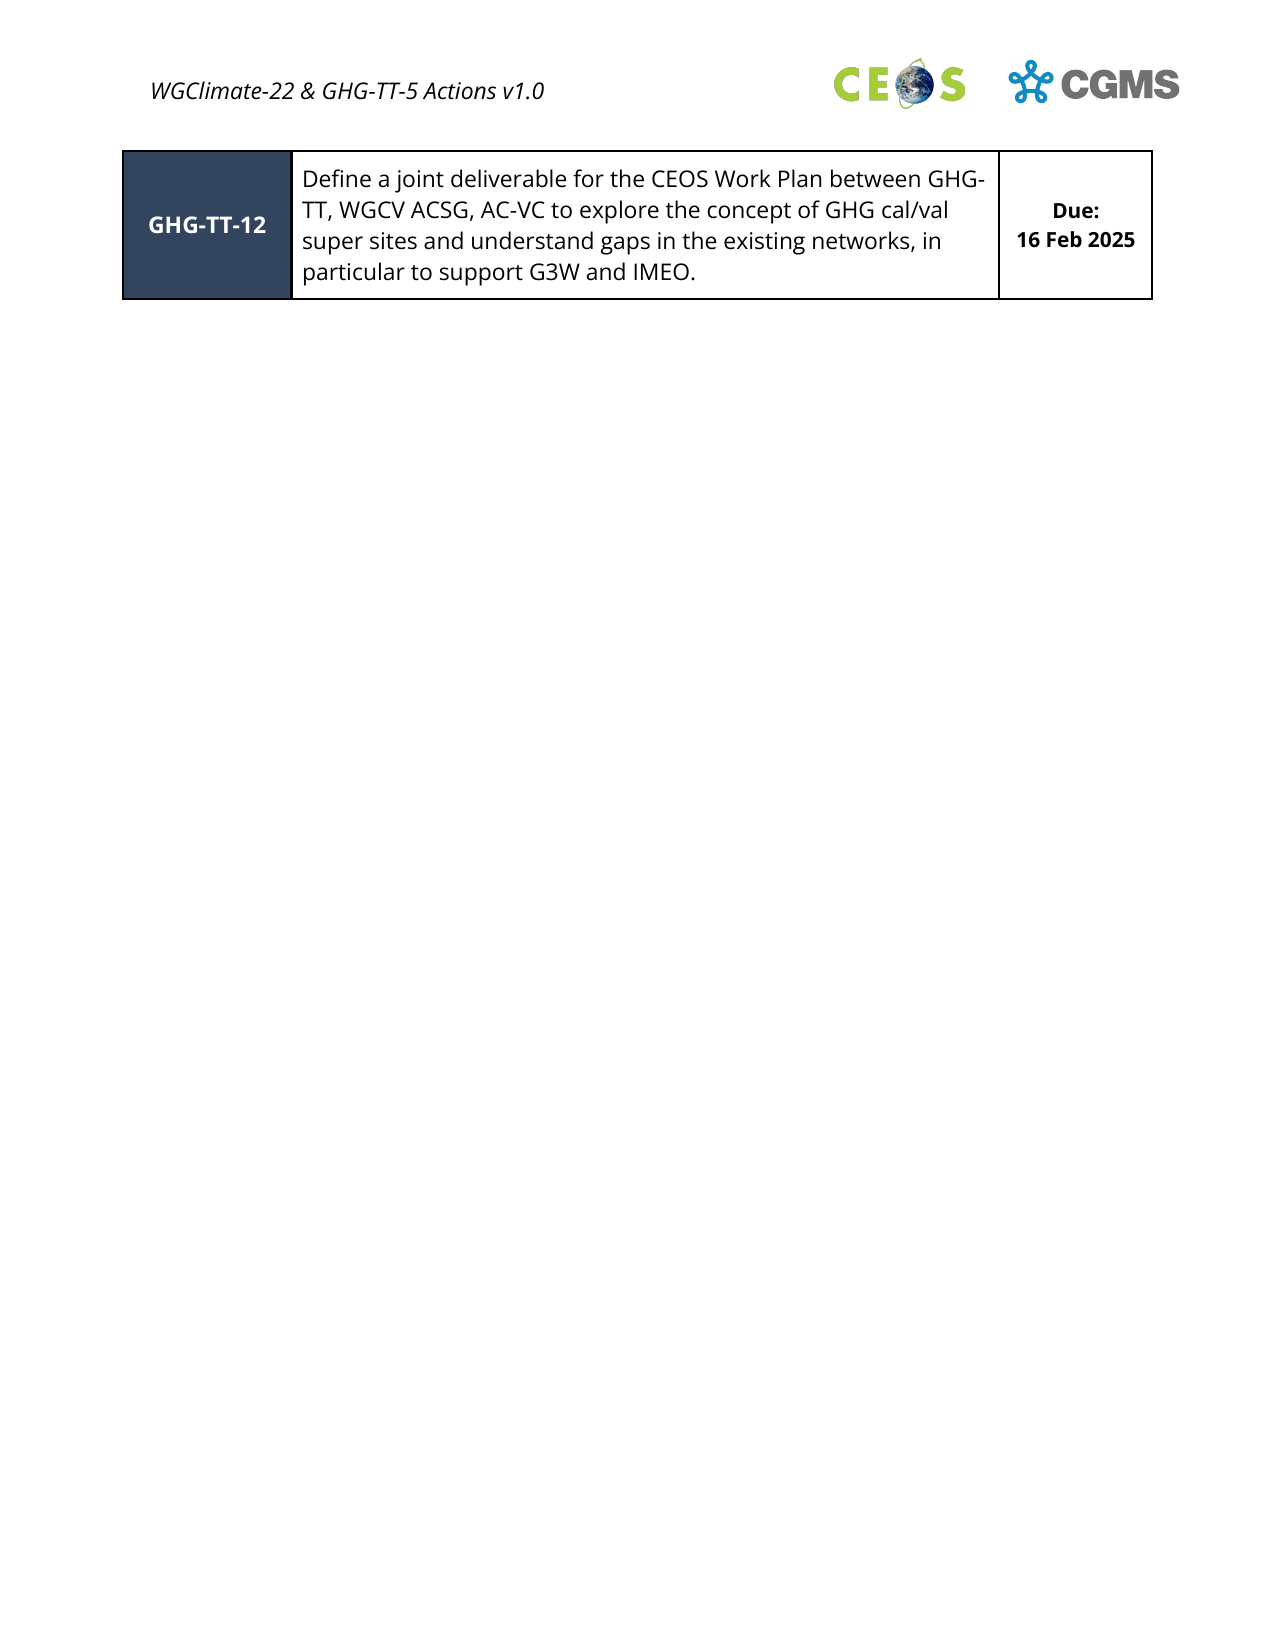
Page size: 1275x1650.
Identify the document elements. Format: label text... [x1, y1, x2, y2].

table_cell GHG-TT-12 [124, 152, 290, 298]
table_cell Due: 16 Feb 2025 [1000, 152, 1151, 298]
picture [832, 56, 968, 111]
picture [979, 50, 1209, 118]
table_cell Define a joint deliverable for the CEOS Work Plan between GHG-TT, WGCV ACSG, AC-VC to explore the concept of GHG cal/val super sites and understand gaps in the existing networks, in particular to support G3W and IMEO. [293, 152, 998, 298]
